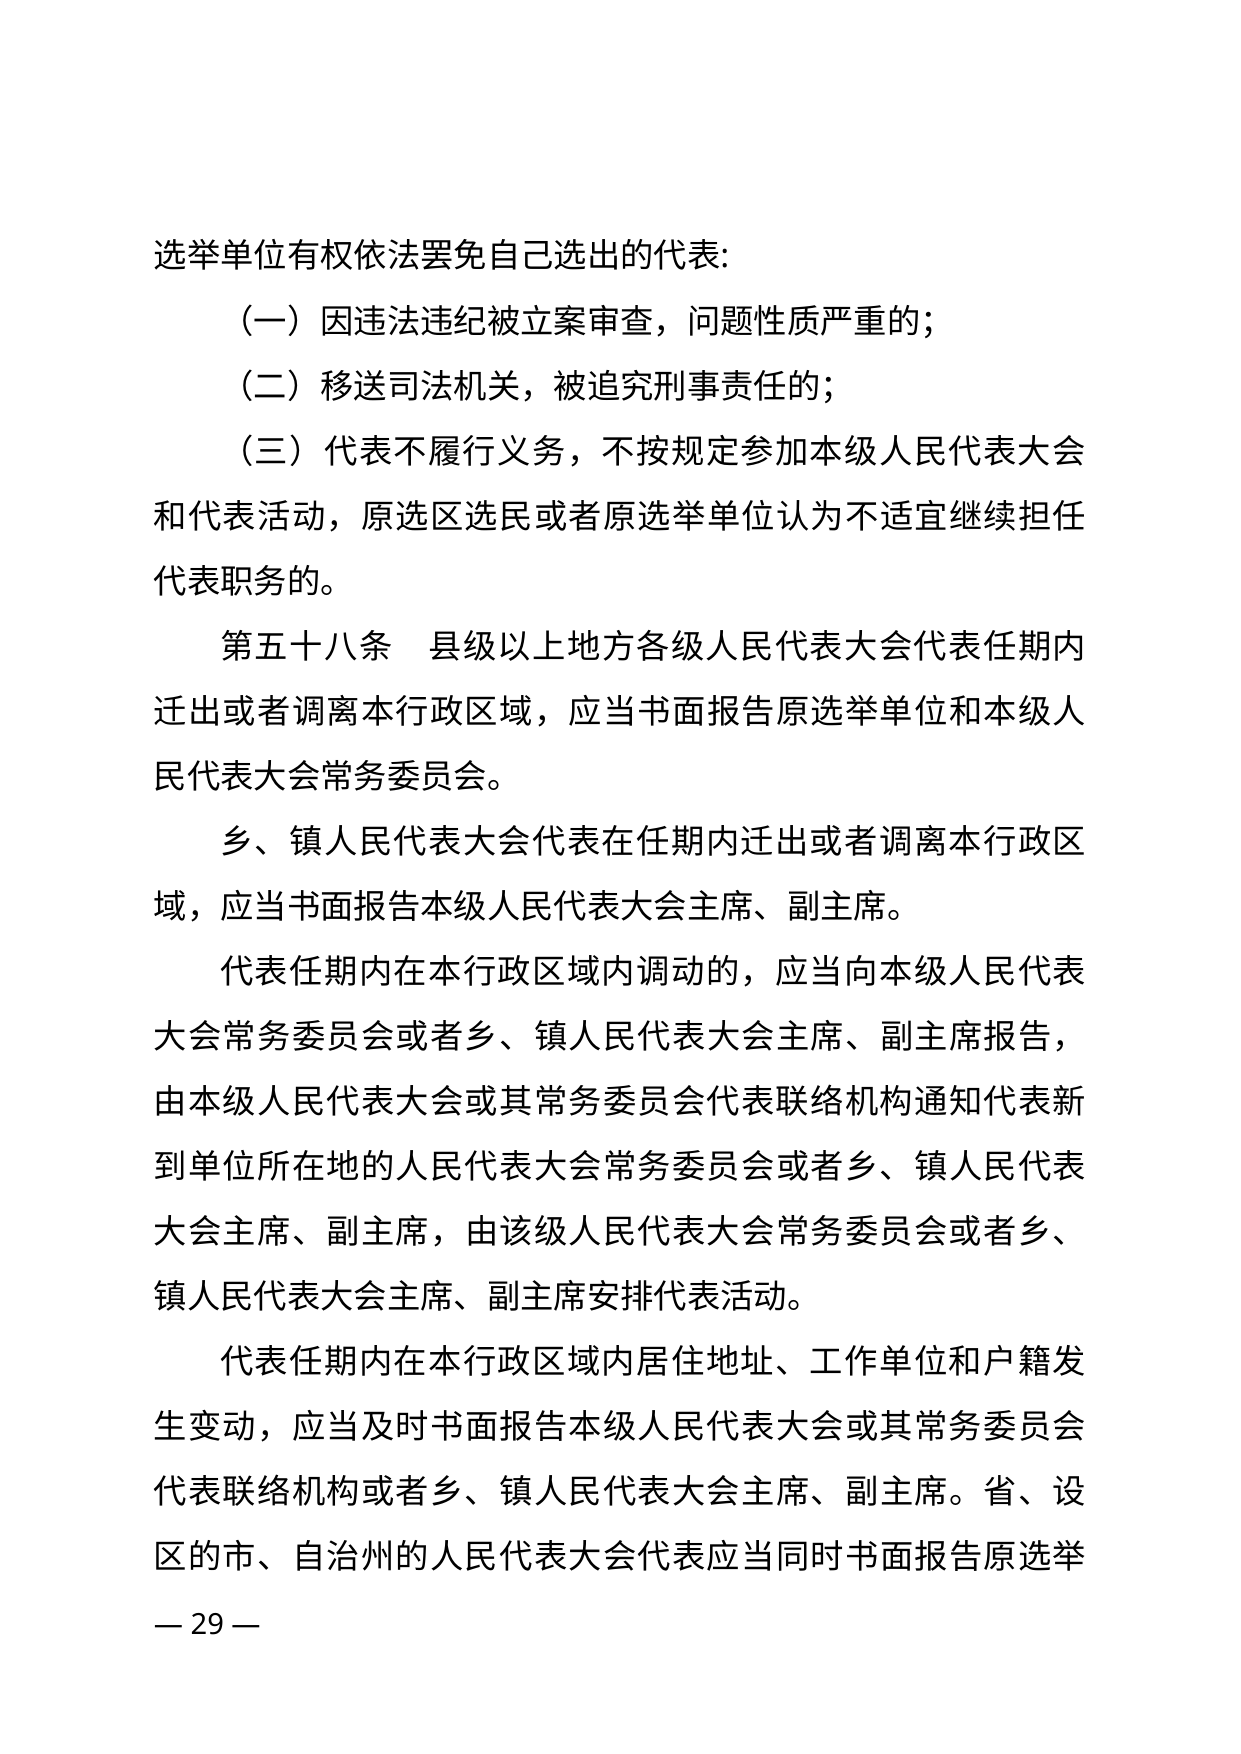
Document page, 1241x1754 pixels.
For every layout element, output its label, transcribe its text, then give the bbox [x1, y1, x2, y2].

text （三）代表不履行义务，不按规定参加本级人民代表大会和代表活动，原选区选民或者原选举单位认为不适宜继续担任代表职务的。 [153, 416, 1087, 611]
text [153, 1326, 1087, 1586]
text 代表任期内在本行政区域内调动的，应当向本级人民代表大会常务委员会或者乡、镇人民代表大会主席、副主席报告，由本级人民代表大会或其常务委员会代表联络机构通知代表新到单位所在地的人民代表大会常务委员会或者乡、镇人民代表大会主席、副主席，由该级人民代表大会常务委员会或者乡、镇人民代表大会主席、副主席安排代表活动。 [153, 936, 1087, 1326]
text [153, 221, 1087, 286]
text 乡、镇人民代表大会代表在任期内迁出或者调离本行政区域，应当书面报告本级人民代表大会主席、副主席。 [153, 806, 1087, 936]
text （一）因违法违纪被立案审查，问题性质严重的； [153, 286, 1087, 351]
text 第五十八条 县级以上地方各级人民代表大会代表任期内迁出或者调离本行政区域，应当书面报告原选举单位和本级人民代表大会常务委员会。 [153, 611, 1087, 806]
text （二）移送司法机关，被追究刑事责任的； [153, 351, 1087, 416]
